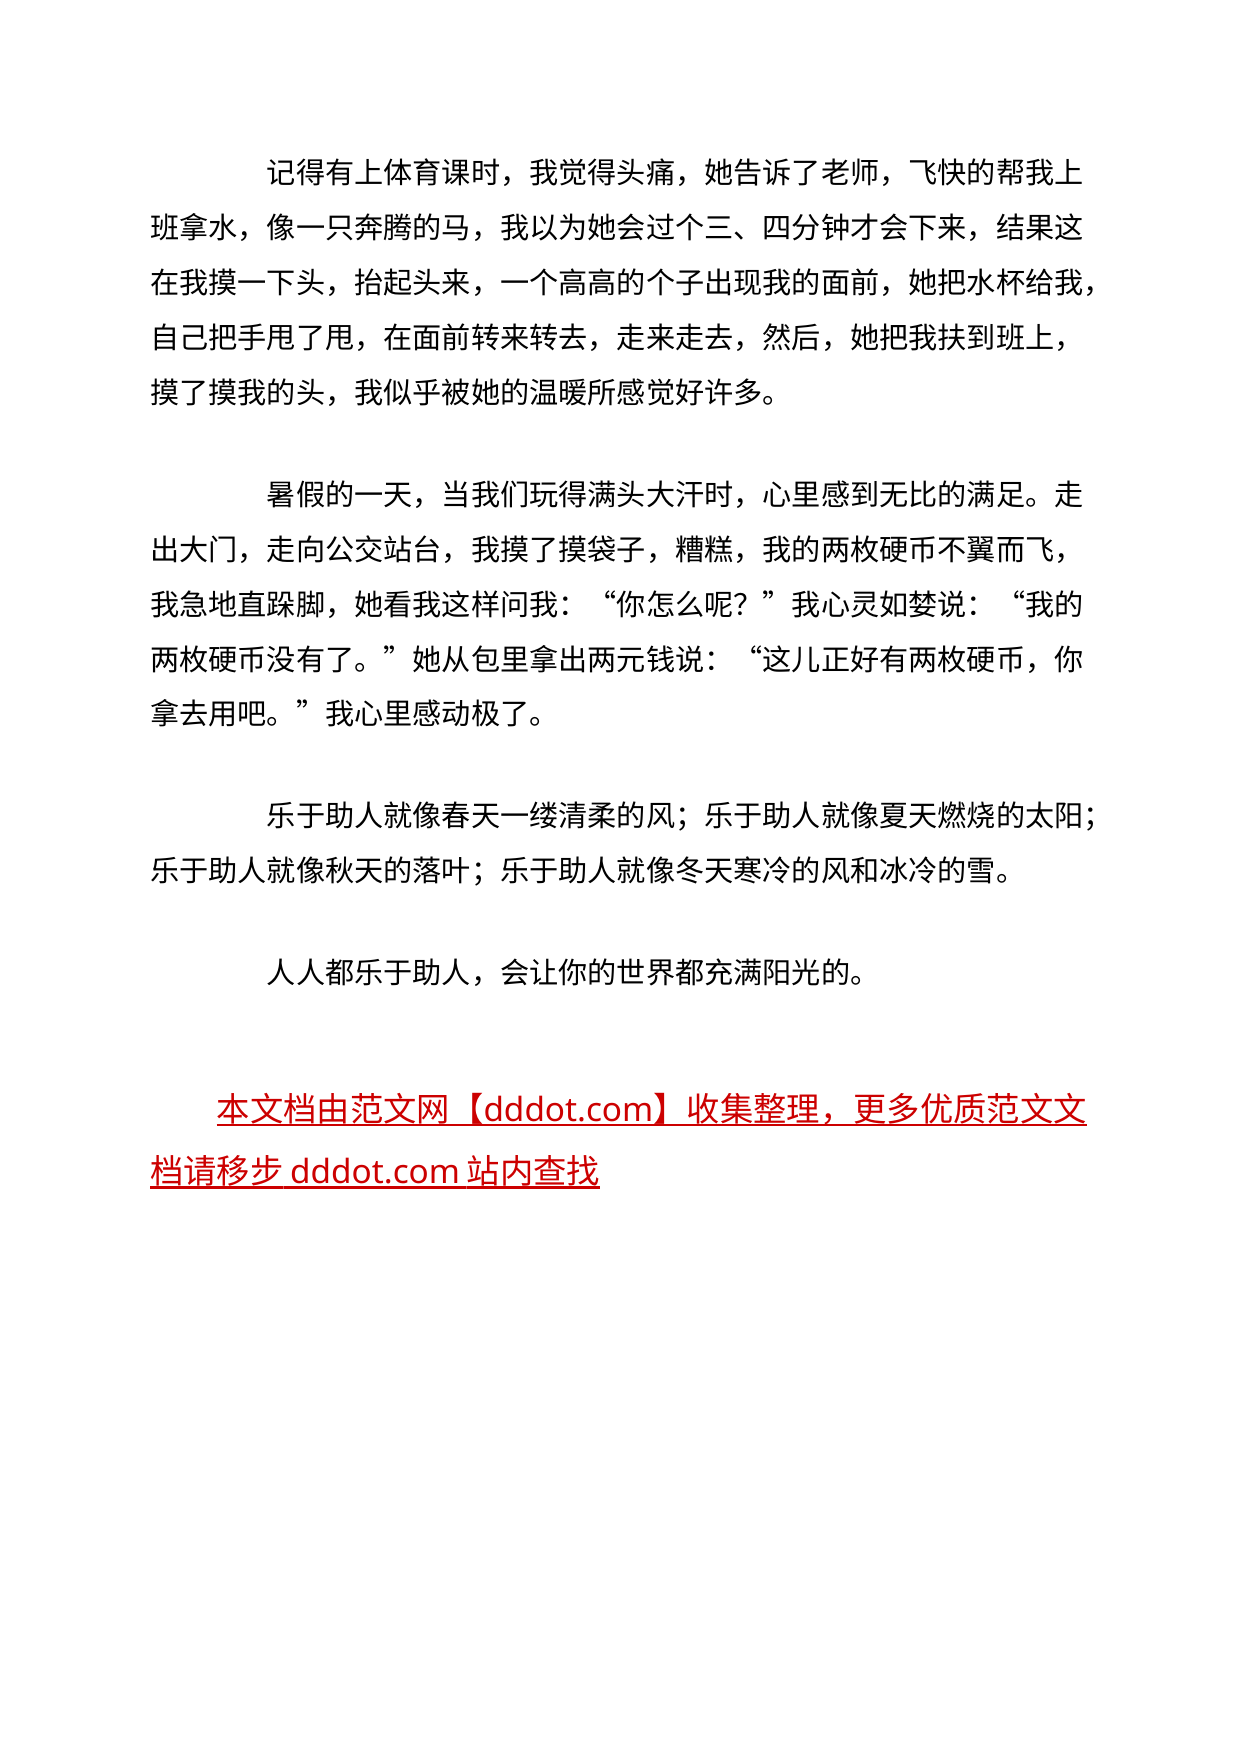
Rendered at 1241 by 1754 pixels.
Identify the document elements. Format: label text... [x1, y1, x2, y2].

text 本文档由范文网【dddot.com】收集整理，更多优质范文文档请移步dddot.com站内查找 [150, 1082, 1090, 1194]
text 乐于助人就像春天一缕清柔的风；乐于助人就像夏天燃烧的太阳；乐于助人就像秋天的落叶；乐于助人就像冬天寒冷的风和冰冷的雪。 [150, 793, 1090, 890]
text 暑假的一天，当我们玩得满头大汗时，心里感到无比的满足。走出大门，走向公交站台，我摸了摸袋子，糟糕，我的两枚硬币不翼而飞，我急地直跺脚，她看我这样问我：“你怎么呢？”我心灵如婪说：“我的两枚硬币没有了。”她从包里拿出两元钱说：“这儿正好有两枚硬币，你拿去用吧。”我心里感动极了。 [150, 471, 1090, 733]
text 记得有上体育课时，我觉得头痛，她告诉了老师，飞快的帮我上班拿水，像一只奔腾的马，我以为她会过个三、四分钟才会下来，结果这在我摸一下头，抬起头来，一个高高的个子出现我的面前，她把水杯给我，自己把手甩了甩，在面前转来转去，走来走去，然后，她把我扶到班上，摸了摸我的头，我似乎被她的温暖所感觉好许多。 [150, 150, 1090, 412]
text 人人都乐于助人，会让你的世界都充满阳光的。 [150, 949, 1090, 992]
